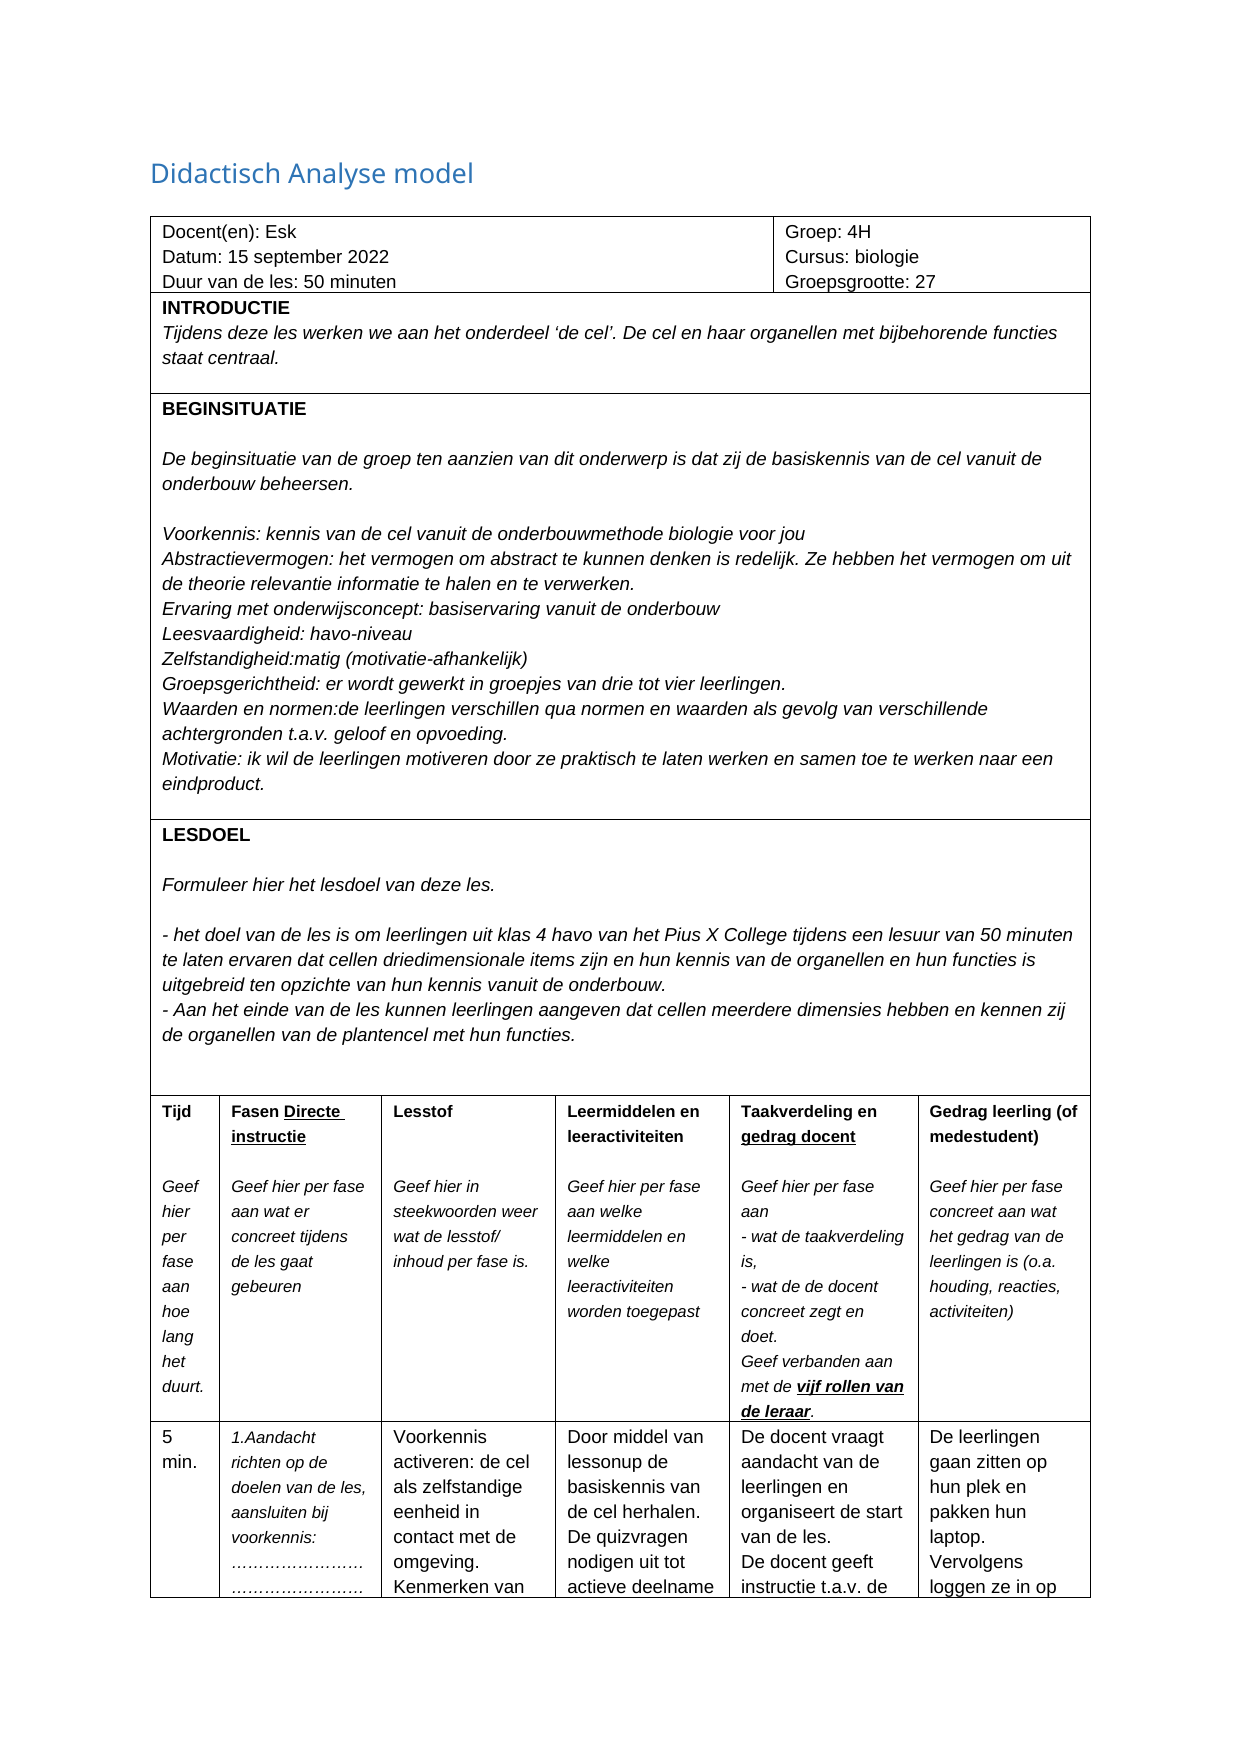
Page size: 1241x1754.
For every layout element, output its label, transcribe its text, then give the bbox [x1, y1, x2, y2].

table_cell INTRODUCTIE Tijdens deze les werken we aan het onderdeel ‘de cel’. De cel en haar organellen met bijbehorende functies staat centraal. [151, 293, 1090, 393]
subtitle Didactisch Analyse model [150, 154, 1090, 191]
table_cell BEGINSITUATIE De beginsituatie van de groep ten aanzien van dit onderwerp is dat zij de basiskennis van de cel vanuit de onderbouw beheersen. Voorkennis: kennis van de cel vanuit de onderbouwmethode biologie voor jou Abstractievermogen: het vermogen om abstract te kunnen denken is redelijk. Ze hebben het vermogen om uit de theorie relevantie informatie te halen en te verwerken. Ervaring met onderwijsconcept: basiservaring vanuit de onderbouw Leesvaardigheid: havo-niveau Zelfstandigheid:matig (motivatie-afhankelijk) Groepsgerichtheid: er wordt gewerkt in groepjes van drie tot vier leerlingen. Waarden en normen:de leerlingen verschillen qua normen en waarden als gevolg van verschillende achtergronden t.a.v. geloof en opvoeding. Motivatie: ik wil de leerlingen motiveren door ze praktisch te laten werken en samen toe te werken naar een eindproduct. [151, 394, 1090, 819]
table_cell Leermiddelen en leeractiviteiten Geef hier per fase aan welke leermiddelen en welke leeractiviteiten worden toegepast [556, 1096, 729, 1421]
table_cell LESDOEL Formuleer hier het lesdoel van deze les. - het doel van de les is om leerlingen uit klas 4 havo van het Pius X College tijdens een lesuur van 50 minuten te laten ervaren dat cellen driedimensionale items zijn en hun kennis van de organellen en hun functies is uitgebreid ten opzichte van hun kennis vanuit de onderbouw. - Aan het einde van de les kunnen leerlingen aangeven dat cellen meerdere dimensies hebben en kennen zij de organellen van de plantencel met hun functies. [151, 820, 1090, 1095]
table_cell Tijd Geef hier per fase aan hoe lang het duurt. [151, 1096, 219, 1421]
table_cell Lesstof Geef hier in steekwoorden weer wat de lesstof/ inhoud per fase is. [382, 1096, 555, 1421]
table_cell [382, 1422, 555, 1597]
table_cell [556, 1422, 729, 1597]
table_cell Fasen Directe instructie Geef hier per fase aan wat er concreet tijdens de les gaat gebeuren [220, 1096, 381, 1421]
table_cell Gedrag leerling (of medestudent) Geef hier per fase concreet aan wat het gedrag van de leerlingen is (o.a. houding, reacties, activiteiten) [919, 1096, 1090, 1421]
table_header Groep: 4H Cursus: biologie Groepsgrootte: 27 [774, 217, 1090, 292]
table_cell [730, 1422, 918, 1597]
table_header Docent(en): Esk Datum: 15 september 2022 Duur van de les: 50 minuten [151, 217, 773, 292]
table_cell Taakverdeling en gedrag docent Geef hier per fase aan - wat de taakverdeling is, - wat de de docent concreet zegt en doet. Geef verbanden aan met de vijf rollen van de leraar. [730, 1096, 918, 1421]
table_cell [220, 1422, 381, 1597]
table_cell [919, 1422, 1090, 1597]
table_cell 5 min. [151, 1422, 219, 1597]
